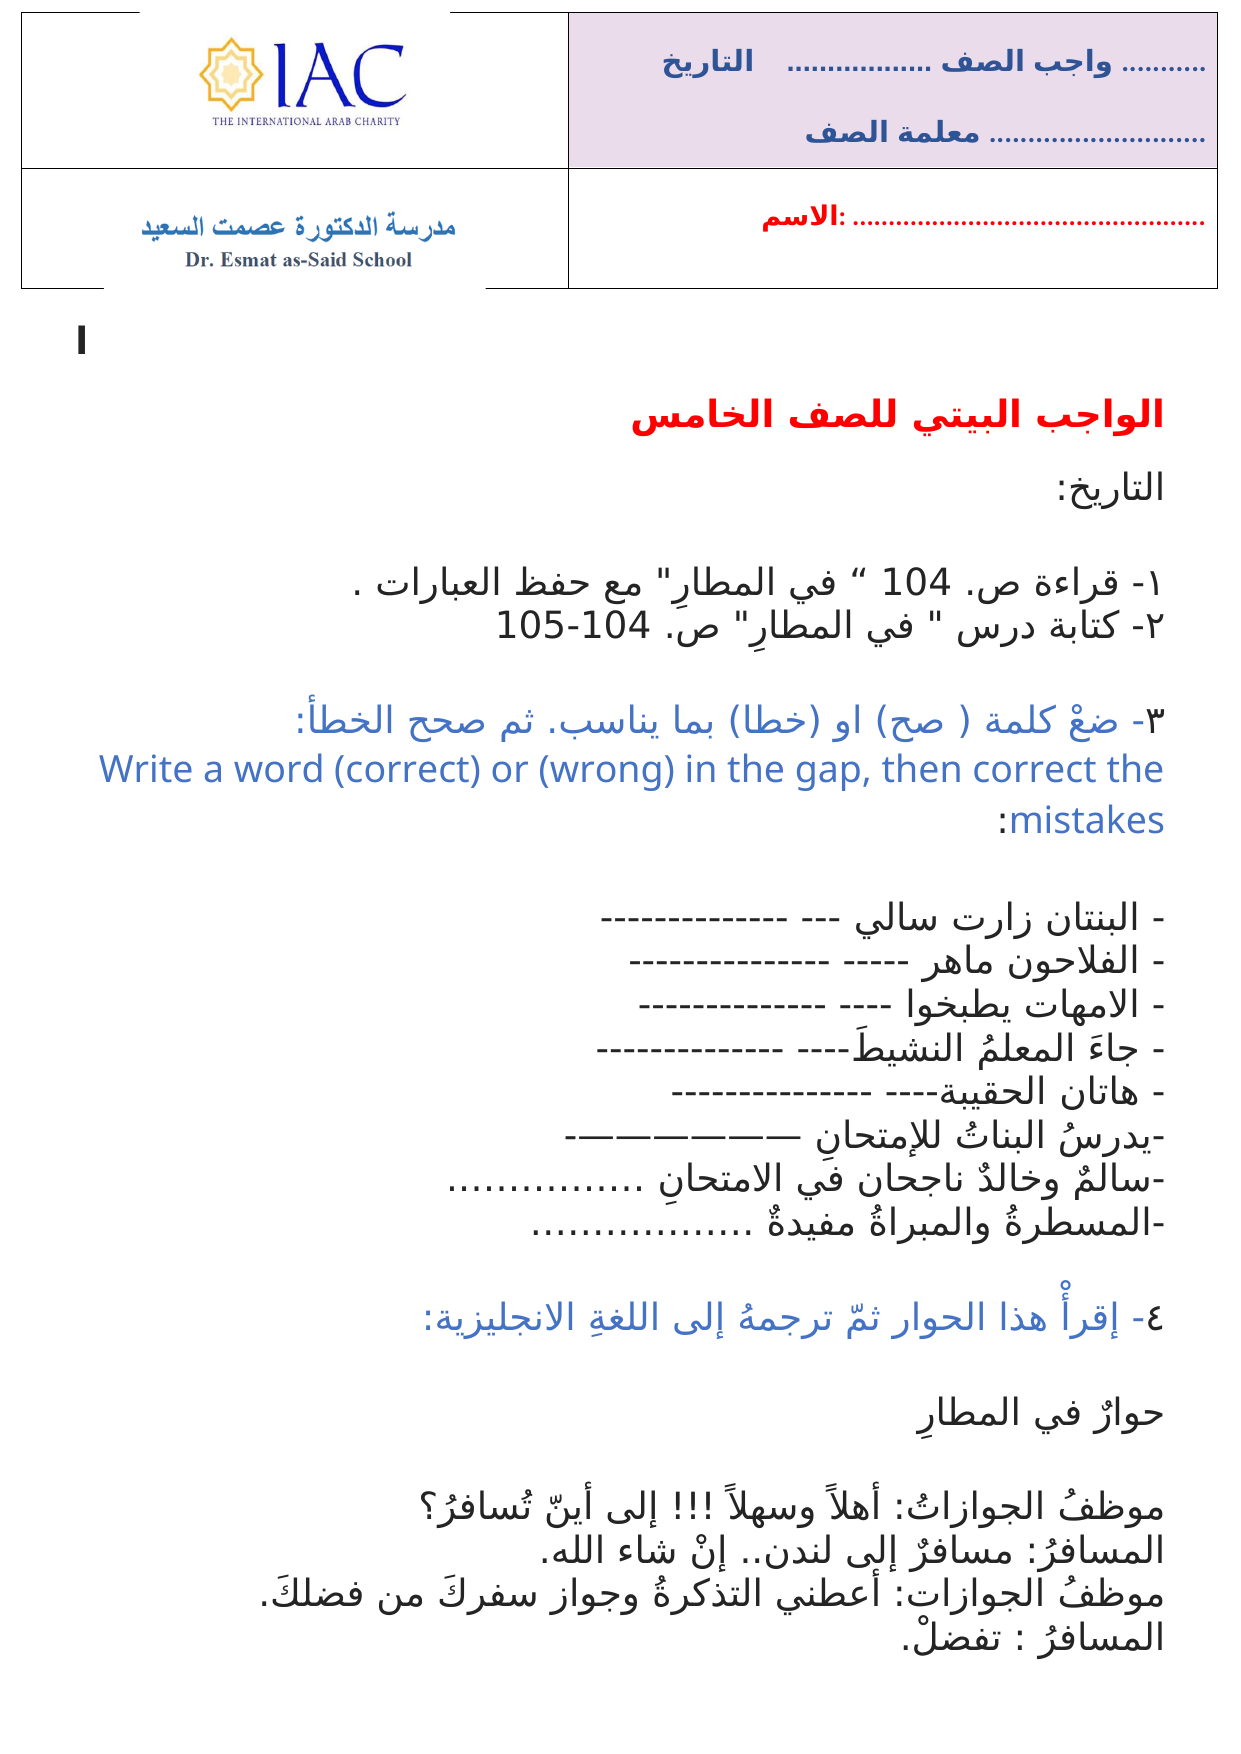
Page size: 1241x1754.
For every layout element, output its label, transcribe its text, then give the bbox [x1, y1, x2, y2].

text - هاتان الحقيبة---- --------------- [75, 1070, 1165, 1113]
text - الفلاحون ماهر ----- --------------- [75, 939, 1165, 982]
text ٢- كتابة درس " في المطارِ" ص. 104-105 [75, 604, 1165, 647]
text - الامهات يطبخوا ---- -------------- [75, 982, 1165, 1026]
text -يدرسُ البناتُ للإمتحانِ ——————- [75, 1113, 1165, 1157]
text -المسطرةُ والمبراةُ مفيدةٌ ……………… [75, 1201, 1165, 1244]
text - جاءَ المعلمُ النشيطَ---- -------------- [75, 1026, 1165, 1070]
text ٤- إقرأْ هذا الحوار ثمّ ترجمهُ إلى اللغةِ الانجليزية: [75, 1295, 1165, 1339]
text ٣- ضعْ كلمة ( صح) او (خطا) بما يناسب. ثم صحح الخطأ: [75, 698, 1165, 742]
text المسافرُ : تفضلْ. [75, 1616, 1165, 1659]
text التاريخ: [75, 465, 1165, 509]
text موظفُ الجوازاتُ: أهلاً وسهلاً !!! إلى أينّ تُسافرُ؟ [75, 1485, 1165, 1528]
picture [103, 199, 486, 289]
text ١- قراءة ص. 104 “ في المطارِ" مع حفظ العبارات . [75, 560, 1165, 604]
text -سالمٌ وخالدٌ ناجحان في الامتحانِ ……………. [75, 1157, 1165, 1201]
text المسافرُ: مسافرٌ إلى لندن.. إنْ شاء الله. [75, 1528, 1165, 1572]
text الواجب البيتي للصف الخامس [75, 393, 1165, 436]
picture [139, 12, 451, 168]
text ا [75, 320, 1165, 363]
text حوارٌ في المطارِ [75, 1390, 1165, 1434]
text موظفُ الجوازات: أعطني التذكرةُ وجواز سفركَ من فضلكَ. [75, 1572, 1165, 1616]
text - البنتان زارت سالي --- -------------- [75, 895, 1165, 939]
text Write a word (correct) or (wrong) in the gap, then correct the mistakes: [75, 742, 1165, 844]
